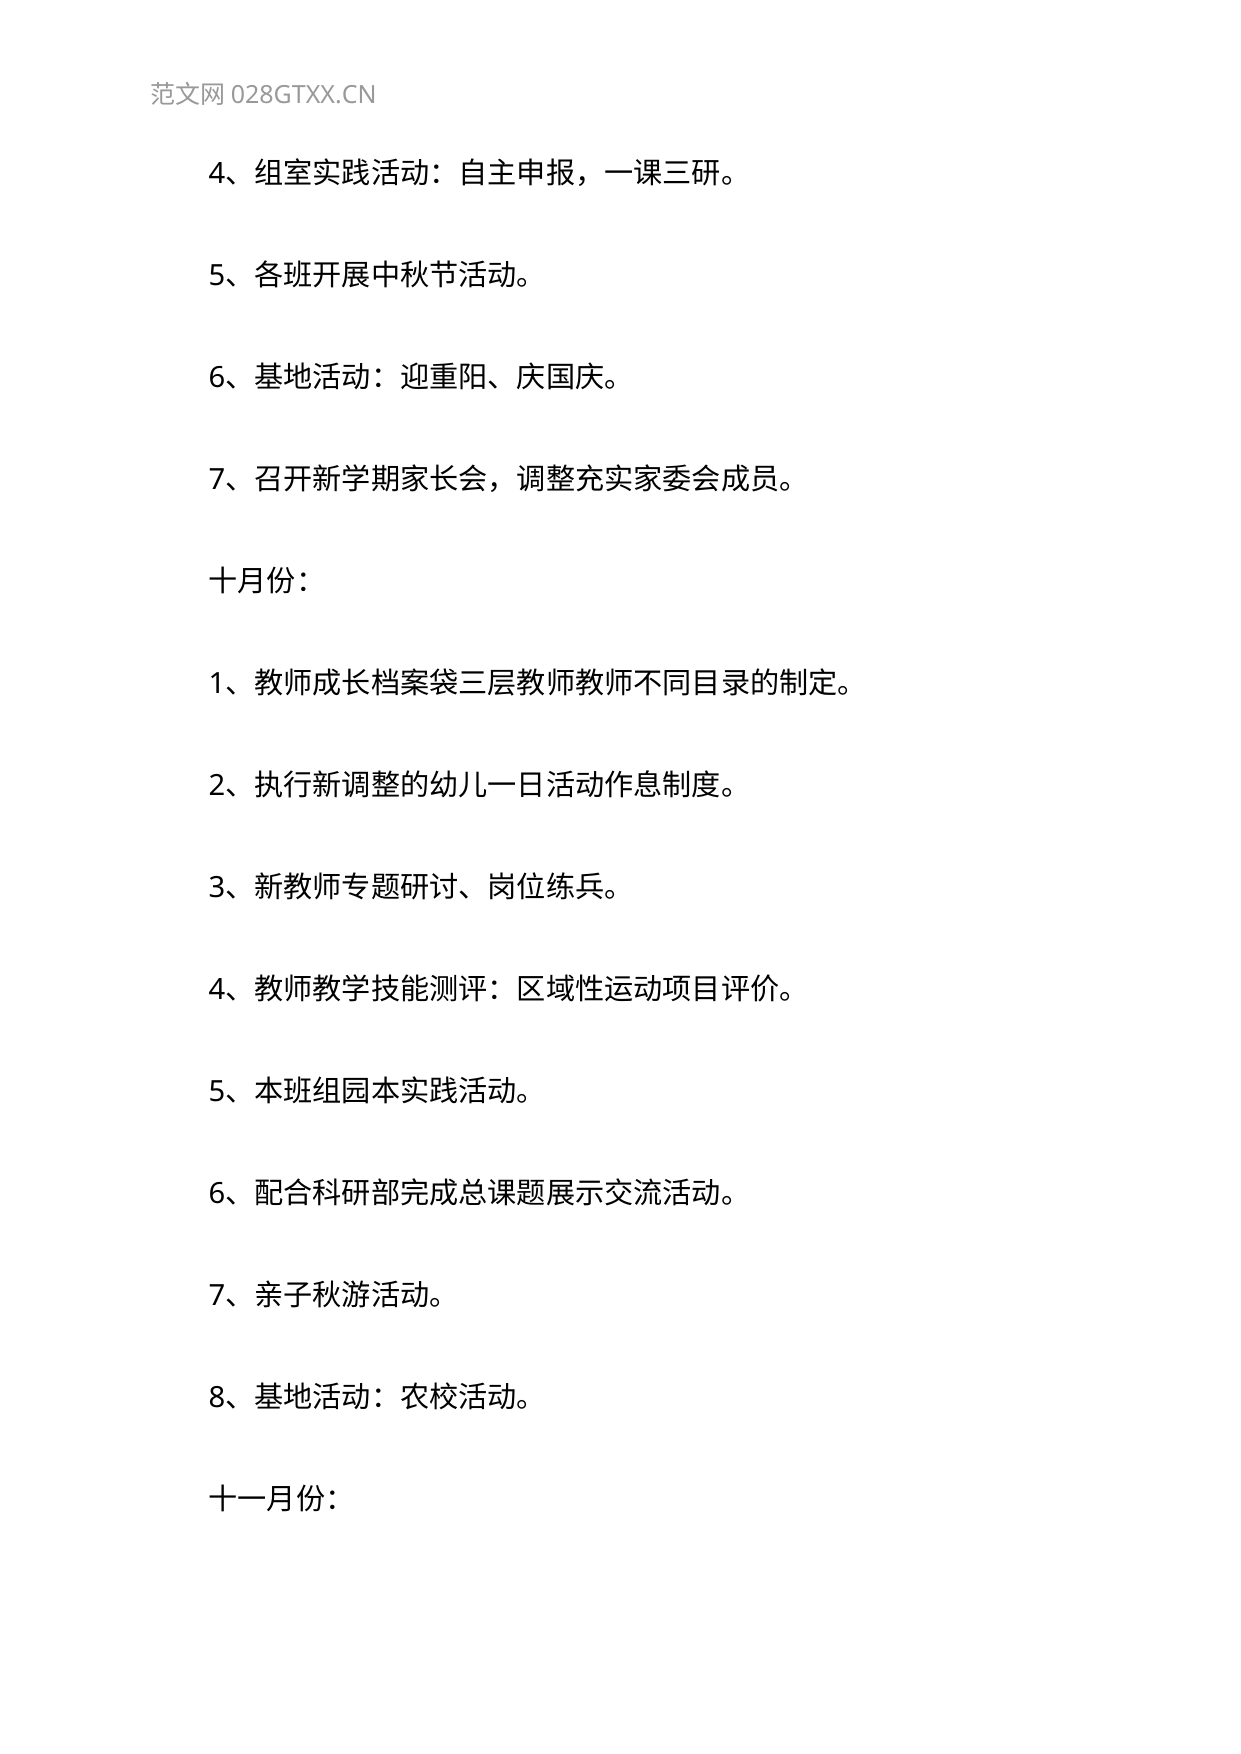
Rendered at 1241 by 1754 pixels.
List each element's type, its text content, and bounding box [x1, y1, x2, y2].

text 1、教师成长档案袋三层教师教师不同目录的制定。 [150, 660, 1090, 702]
text 7、亲子秋游活动。 [150, 1272, 1090, 1314]
text 2、执行新调整的幼儿一日活动作息制度。 [150, 762, 1090, 804]
text 4、教师教学技能测评：区域性运动项目评价。 [150, 966, 1090, 1008]
text 5、各班开展中秋节活动。 [150, 252, 1090, 294]
text 6、基地活动：迎重阳、庆国庆。 [150, 354, 1090, 396]
text 6、配合科研部完成总课题展示交流活动。 [150, 1169, 1090, 1212]
text 5、本班组园本实践活动。 [150, 1068, 1090, 1110]
text 十月份： [150, 558, 1090, 600]
text 4、组室实践活动：自主申报，一课三研。 [150, 150, 1090, 192]
text 十一月份： [150, 1476, 1090, 1518]
text 8、基地活动：农校活动。 [150, 1373, 1090, 1416]
text 3、新教师专题研讨、岗位练兵。 [150, 864, 1090, 906]
text 7、召开新学期家长会，调整充实家委会成员。 [150, 456, 1090, 498]
